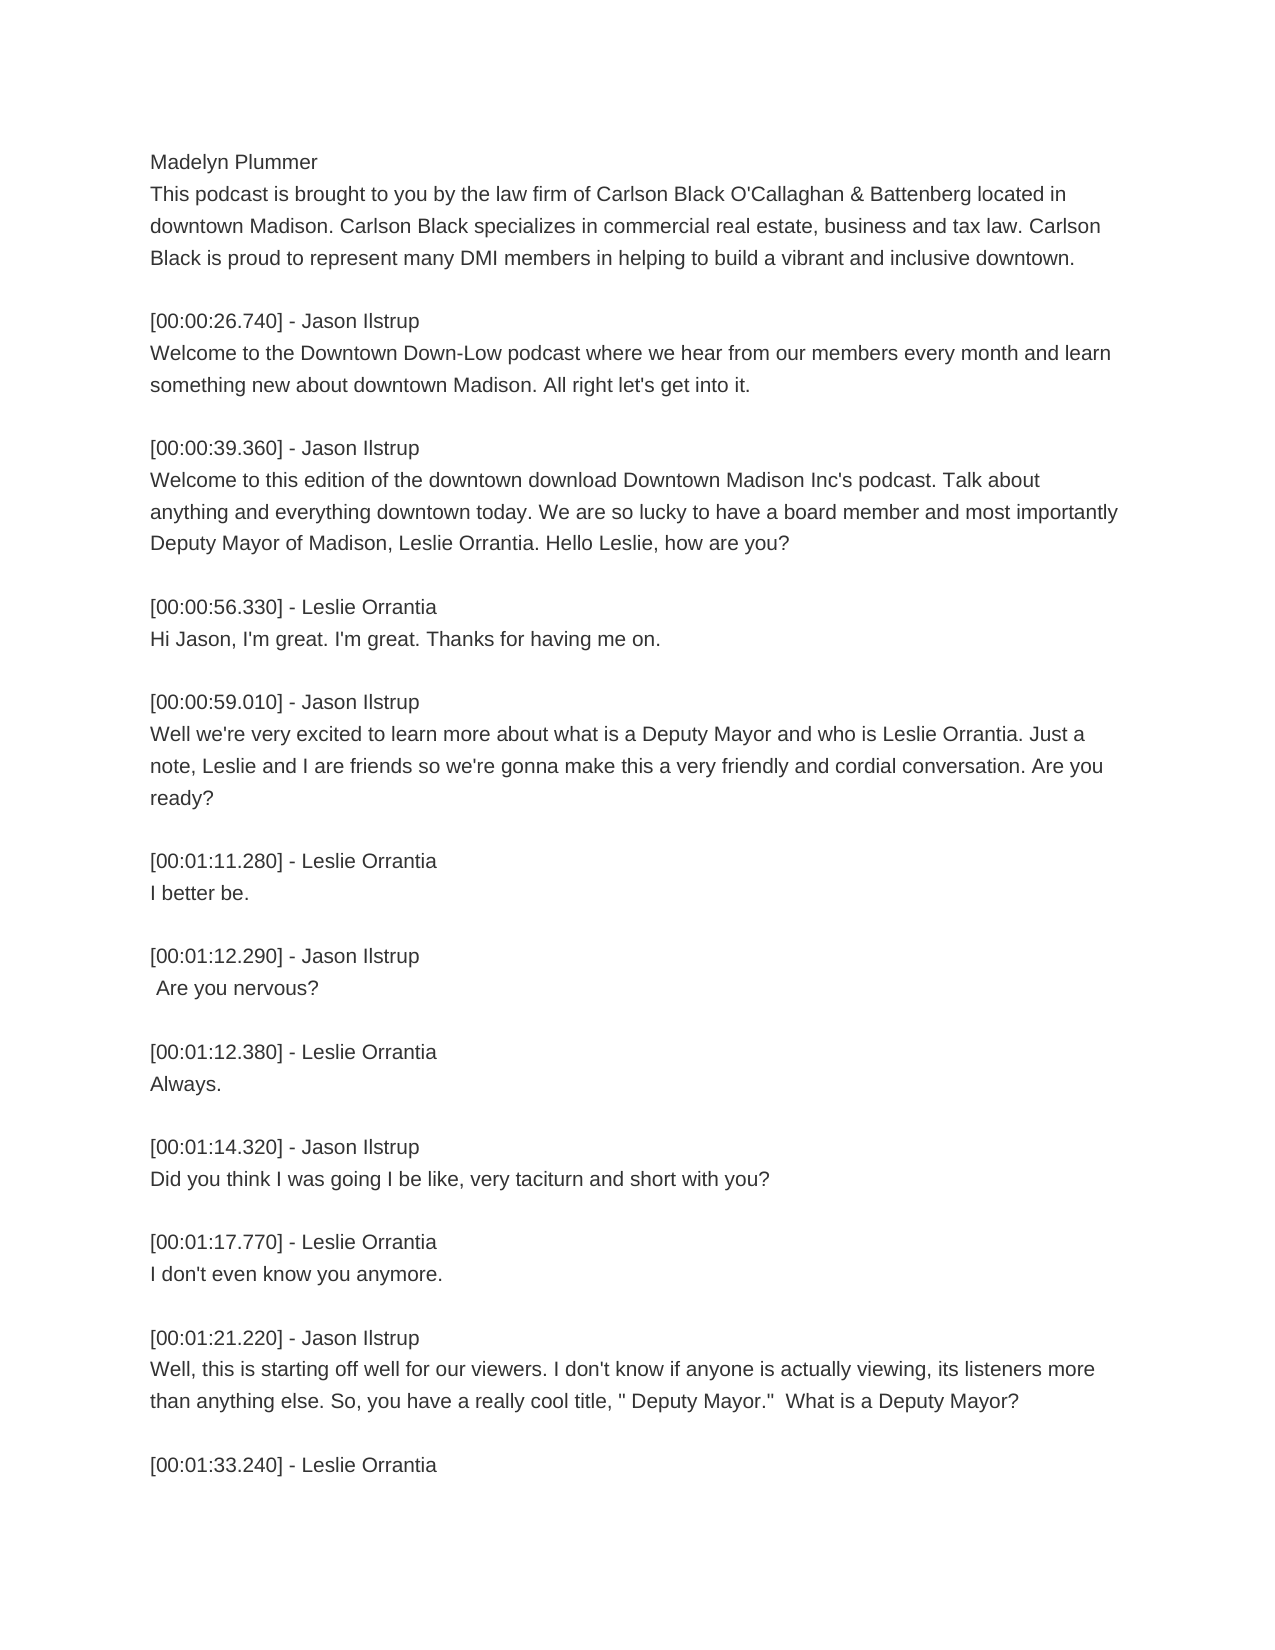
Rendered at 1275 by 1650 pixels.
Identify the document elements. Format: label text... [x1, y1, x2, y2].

text Did you think I was going I be like, very taciturn and short with you? [150, 1167, 1125, 1191]
text This podcast is brought to you by the law firm of Carlson Black O'Callaghan & Battenberg located in downtown Madison. Carlson Black specializes in commercial real estate, business and tax law. Carlson Black is proud to represent many DMI members in helping to build a vibrant and inclusive downtown. [150, 182, 1125, 269]
text [00:01:12.380] - Leslie Orrantia [150, 1039, 1125, 1063]
text Well, this is starting off well for our viewers. I don't know if anyone is actually viewing, its listeners more than anything else. So, you have a really cool title, " Deputy Mayor." What is a Deputy Mayor? [150, 1357, 1125, 1413]
text I better be. [150, 881, 1125, 905]
text [00:00:59.010] - Jason Ilstrup [150, 690, 1125, 714]
text [00:01:12.290] - Jason Ilstrup [150, 944, 1125, 968]
text [00:01:14.320] - Jason Ilstrup [150, 1135, 1125, 1159]
text Always. [150, 1071, 1125, 1095]
text [00:00:39.360] - Jason Ilstrup [150, 436, 1125, 460]
text Are you nervous? [150, 976, 1125, 1000]
text [00:01:21.220] - Jason Ilstrup [150, 1326, 1125, 1349]
text [00:00:26.740] - Jason Ilstrup [150, 309, 1125, 333]
text Madelyn Plummer [150, 150, 1125, 174]
text Hi Jason, I'm great. I'm great. Thanks for having me on. [150, 627, 1125, 651]
text [00:00:56.330] - Leslie Orrantia [150, 595, 1125, 619]
text [00:01:11.280] - Leslie Orrantia [150, 849, 1125, 873]
text [00:01:33.240] - Leslie Orrantia [150, 1453, 1125, 1477]
text Well we're very excited to learn more about what is a Deputy Mayor and who is Leslie Orrantia. Just a note, Leslie and I are friends so we're gonna make this a very friendly and cordial conversation. Are you ready? [150, 722, 1125, 809]
text [00:01:17.770] - Leslie Orrantia [150, 1230, 1125, 1254]
text I don't even know you anymore. [150, 1262, 1125, 1286]
text Welcome to the Downtown Down-Low podcast where we hear from our members every month and learn something new about downtown Madison. All right let's get into it. [150, 341, 1125, 396]
text Welcome to this edition of the downtown download Downtown Madison Inc's podcast. Talk about anything and everything downtown today. We are so lucky to have a board member and most importantly Deputy Mayor of Madison, Leslie Orrantia. Hello Leslie, how are you? [150, 468, 1125, 555]
